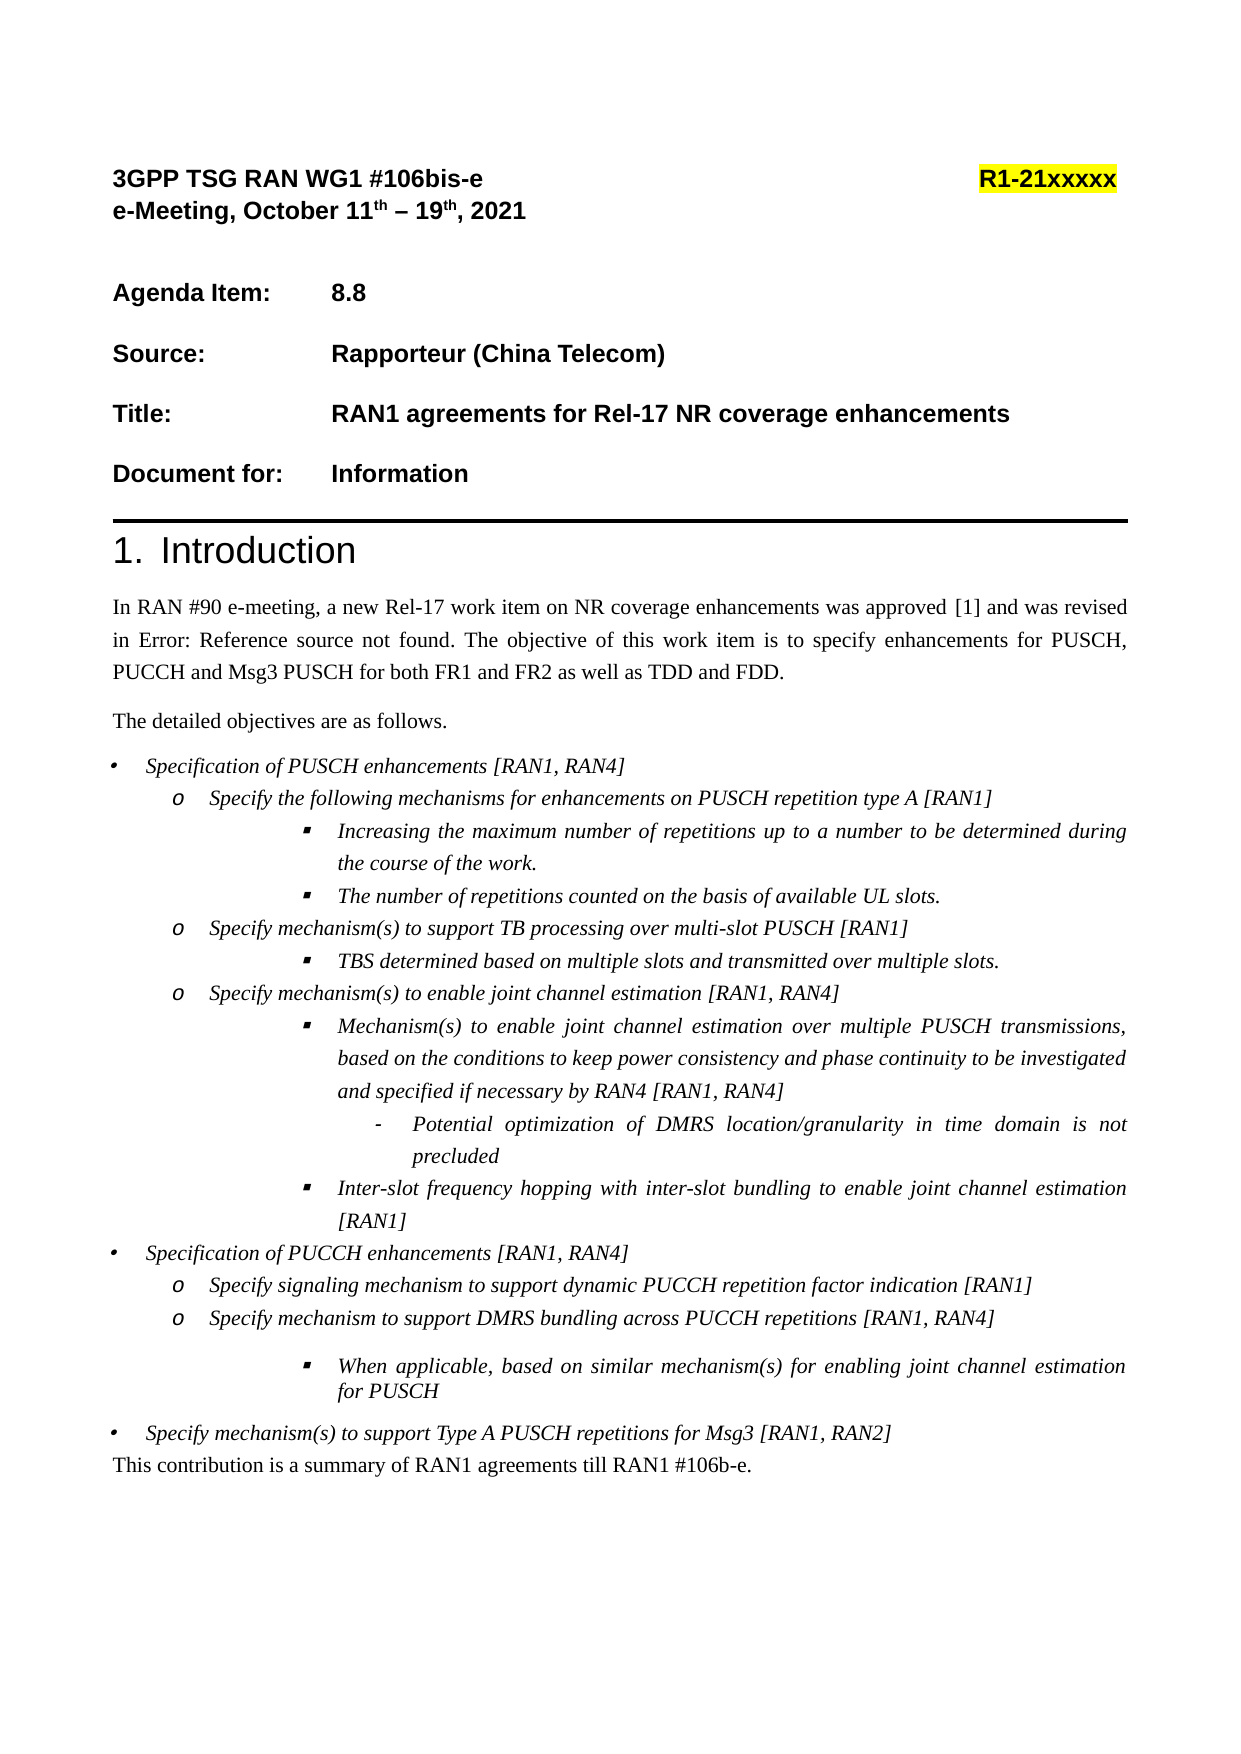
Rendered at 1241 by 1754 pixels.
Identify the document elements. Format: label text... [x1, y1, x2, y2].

text e-Meeting, October 11th – 19th, 2021 [112, 194, 1128, 227]
list Potential optimization of DMRS location/granularity in time domain is not precluded [375, 1107, 1128, 1172]
list Specification of PUCCH enhancements [RAN1, RAN4] [108, 1237, 1128, 1269]
list Introduction [112, 520, 1128, 572]
list When applicable, based on similar mechanism(s) for enabling joint channel estimation for PUSCH [300, 1353, 1128, 1403]
text This contribution is a summary of RAN1 agreements till RAN1 #106b-e. [112, 1448, 1128, 1481]
list Specify mechanism(s) to support TB processing over multi-slot PUSCH [RAN1] [172, 912, 1128, 944]
list Specify the following mechanisms for enhancements on PUSCH repetition type A [RAN1] [172, 782, 1128, 814]
list Specify mechanism(s) to enable joint channel estimation [RAN1, RAN4] [172, 977, 1128, 1009]
text Document for: Information [112, 459, 1128, 488]
list Specify mechanism to support DMRS bundling across PUCCH repetitions [RAN1, RAN4] [172, 1302, 1128, 1334]
text Agenda Item: 8.8 [112, 278, 1128, 307]
list Specification of PUSCH enhancements [RAN1, RAN4] [108, 749, 1128, 782]
list Mechanism(s) to enable joint channel estimation over multiple PUSCH transmissions, based on the conditions to keep power consistency and phase continuity to be investigated and specified if necessary by RAN4 [RAN1, RAN4] [300, 1009, 1128, 1107]
list Increasing the maximum number of repetitions up to a number to be determined during the course of the work. [300, 814, 1128, 879]
list The number of repetitions counted on the basis of available UL slots. [300, 879, 1128, 912]
list Specify mechanism(s) to support Type A PUSCH repetitions for Msg3 [RAN1, RAN2] [108, 1416, 1128, 1448]
text 3GPP TSG RAN WG1 #106bis-e R1-21xxxxx [112, 162, 1127, 194]
list Inter-slot frequency hopping with inter-slot bundling to enable joint channel estimation [RAN1] [300, 1172, 1128, 1237]
text Title: RAN1 agreements for Rel-17 NR coverage enhancements [112, 399, 1128, 428]
list TBS determined based on multiple slots and transmitted over multiple slots. [300, 944, 1128, 977]
text The detailed objectives are as follows. [112, 704, 1128, 737]
text Source: Rapporteur (China Telecom) [112, 339, 1128, 367]
list Specify signaling mechanism to support dynamic PUCCH repetition factor indication [RAN1] [172, 1269, 1128, 1302]
